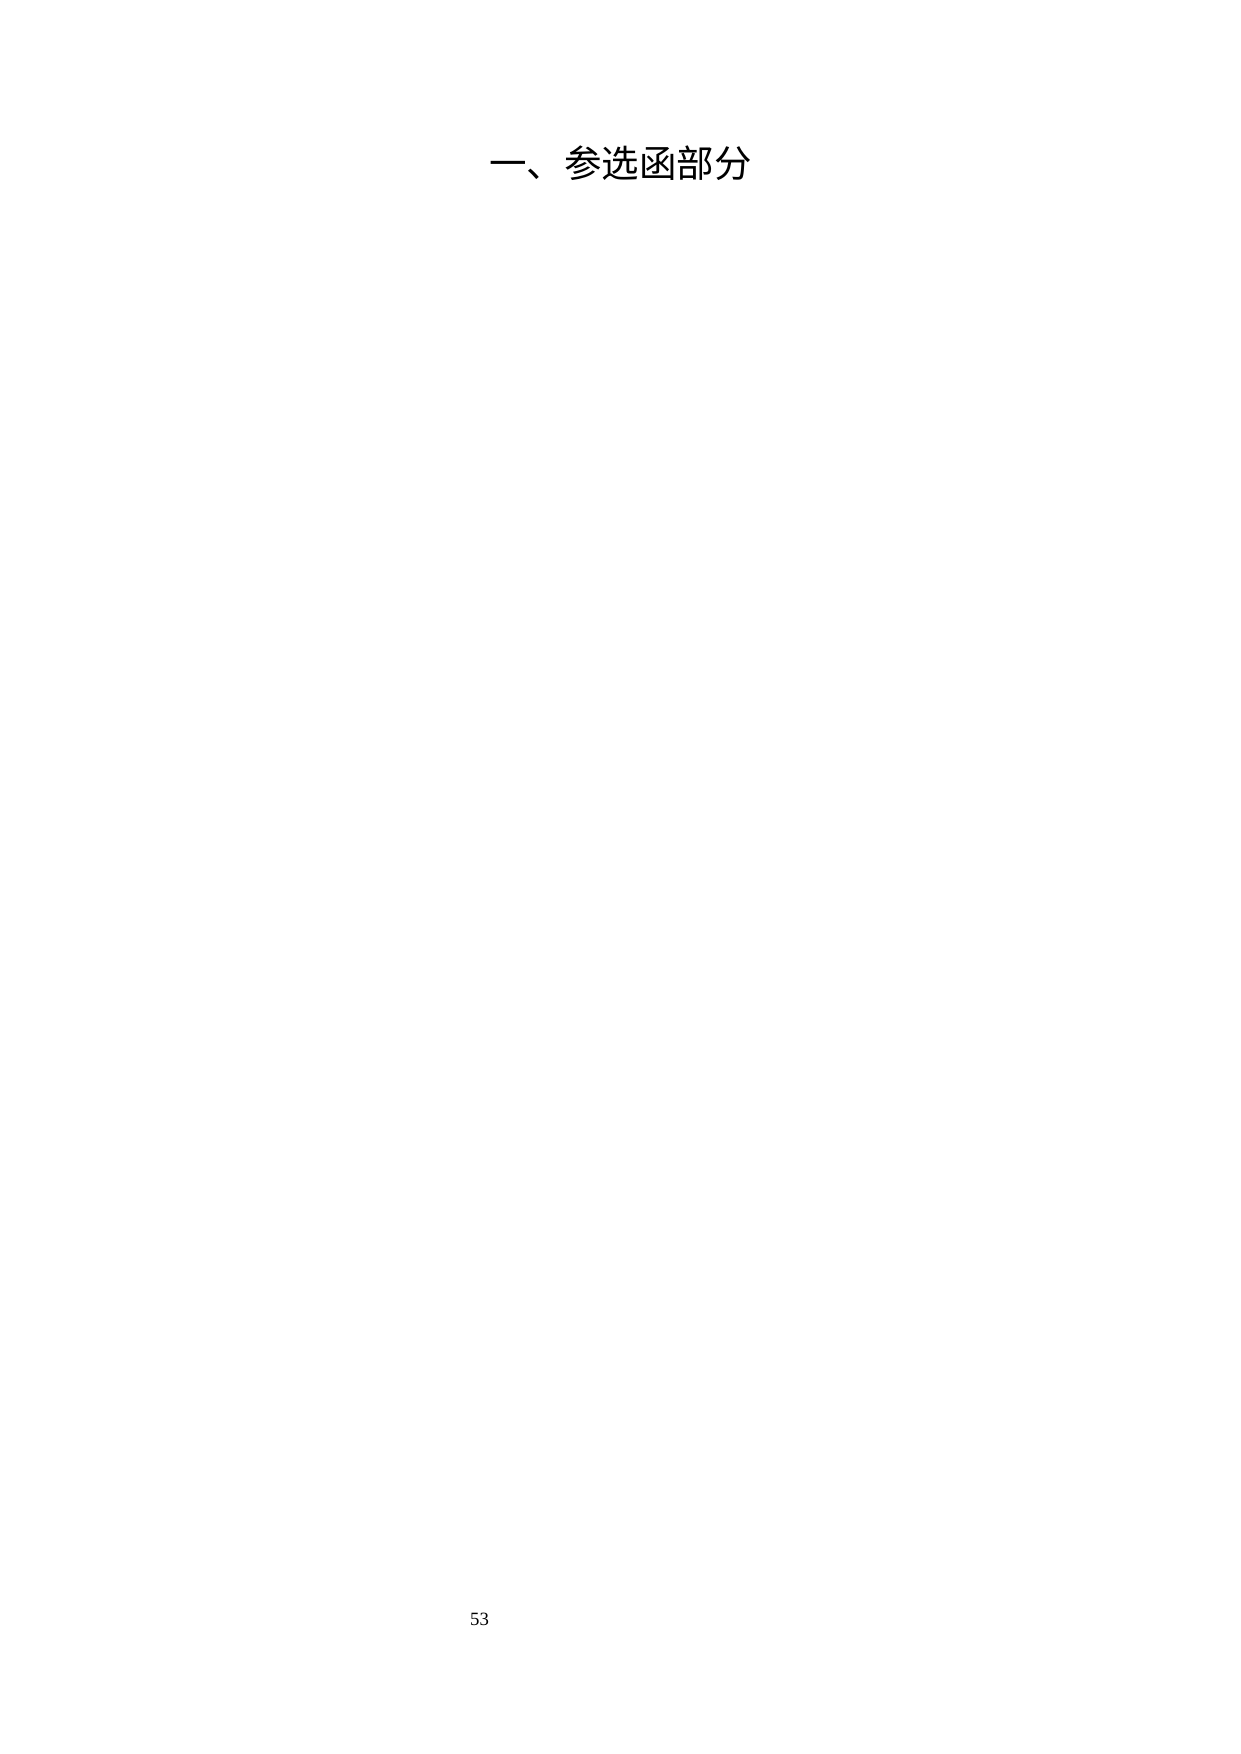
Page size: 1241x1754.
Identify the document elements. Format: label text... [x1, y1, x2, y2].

text 一、参选函部分 [118, 127, 1122, 194]
